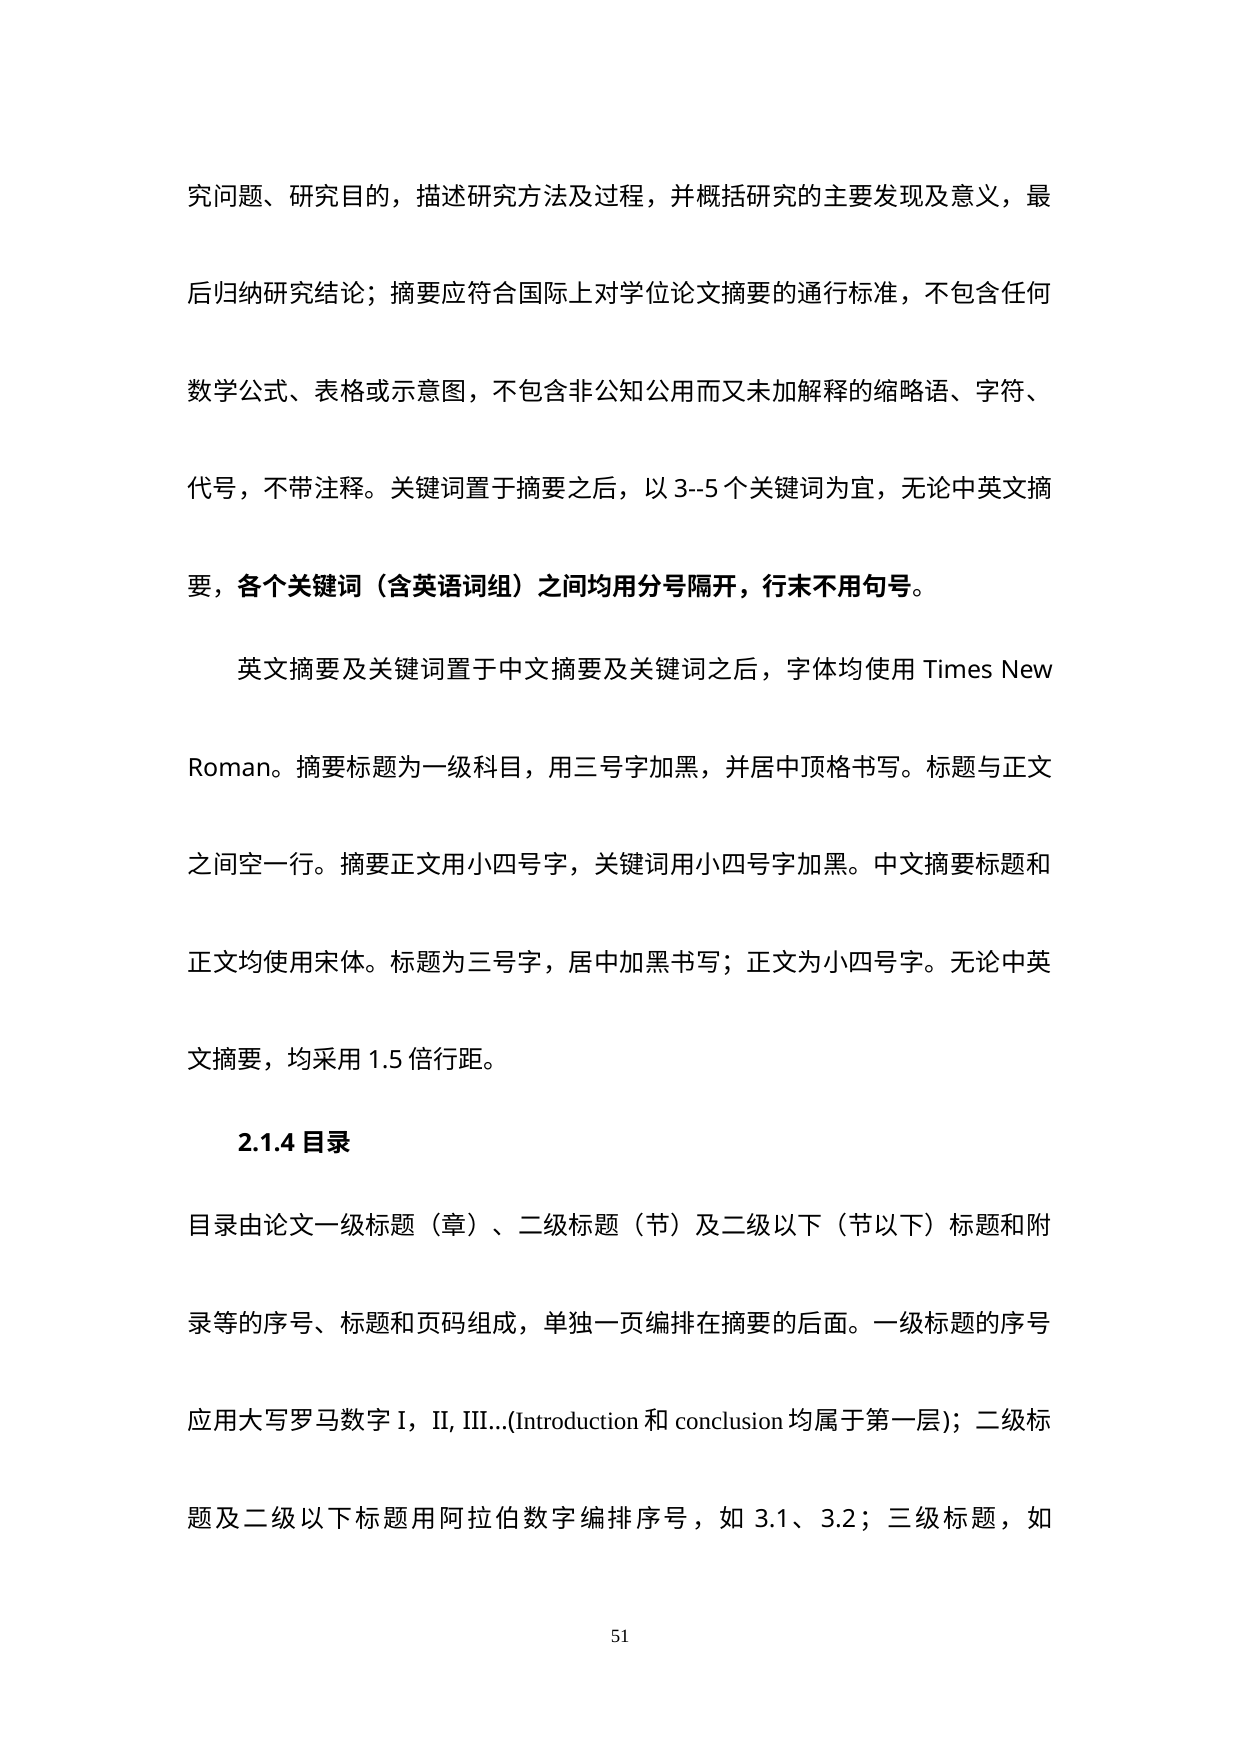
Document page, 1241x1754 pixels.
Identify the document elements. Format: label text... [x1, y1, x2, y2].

text 2.1.4 目录 [187, 1108, 1053, 1173]
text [187, 162, 1053, 617]
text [187, 1191, 1053, 1549]
text 英文摘要及关键词置于中文摘要及关键词之后，字体均使用Times New Roman。摘要标题为一级科目，用三号字加黑，并居中顶格书写。标题与正文之间空一行。摘要正文用小四号字，关键词用小四号字加黑。中文摘要标题和正文均使用宋体。标题为三号字，居中加黑书写；正文为小四号字。无论中英文摘要，均采用1.5倍行距。 [187, 635, 1053, 1090]
